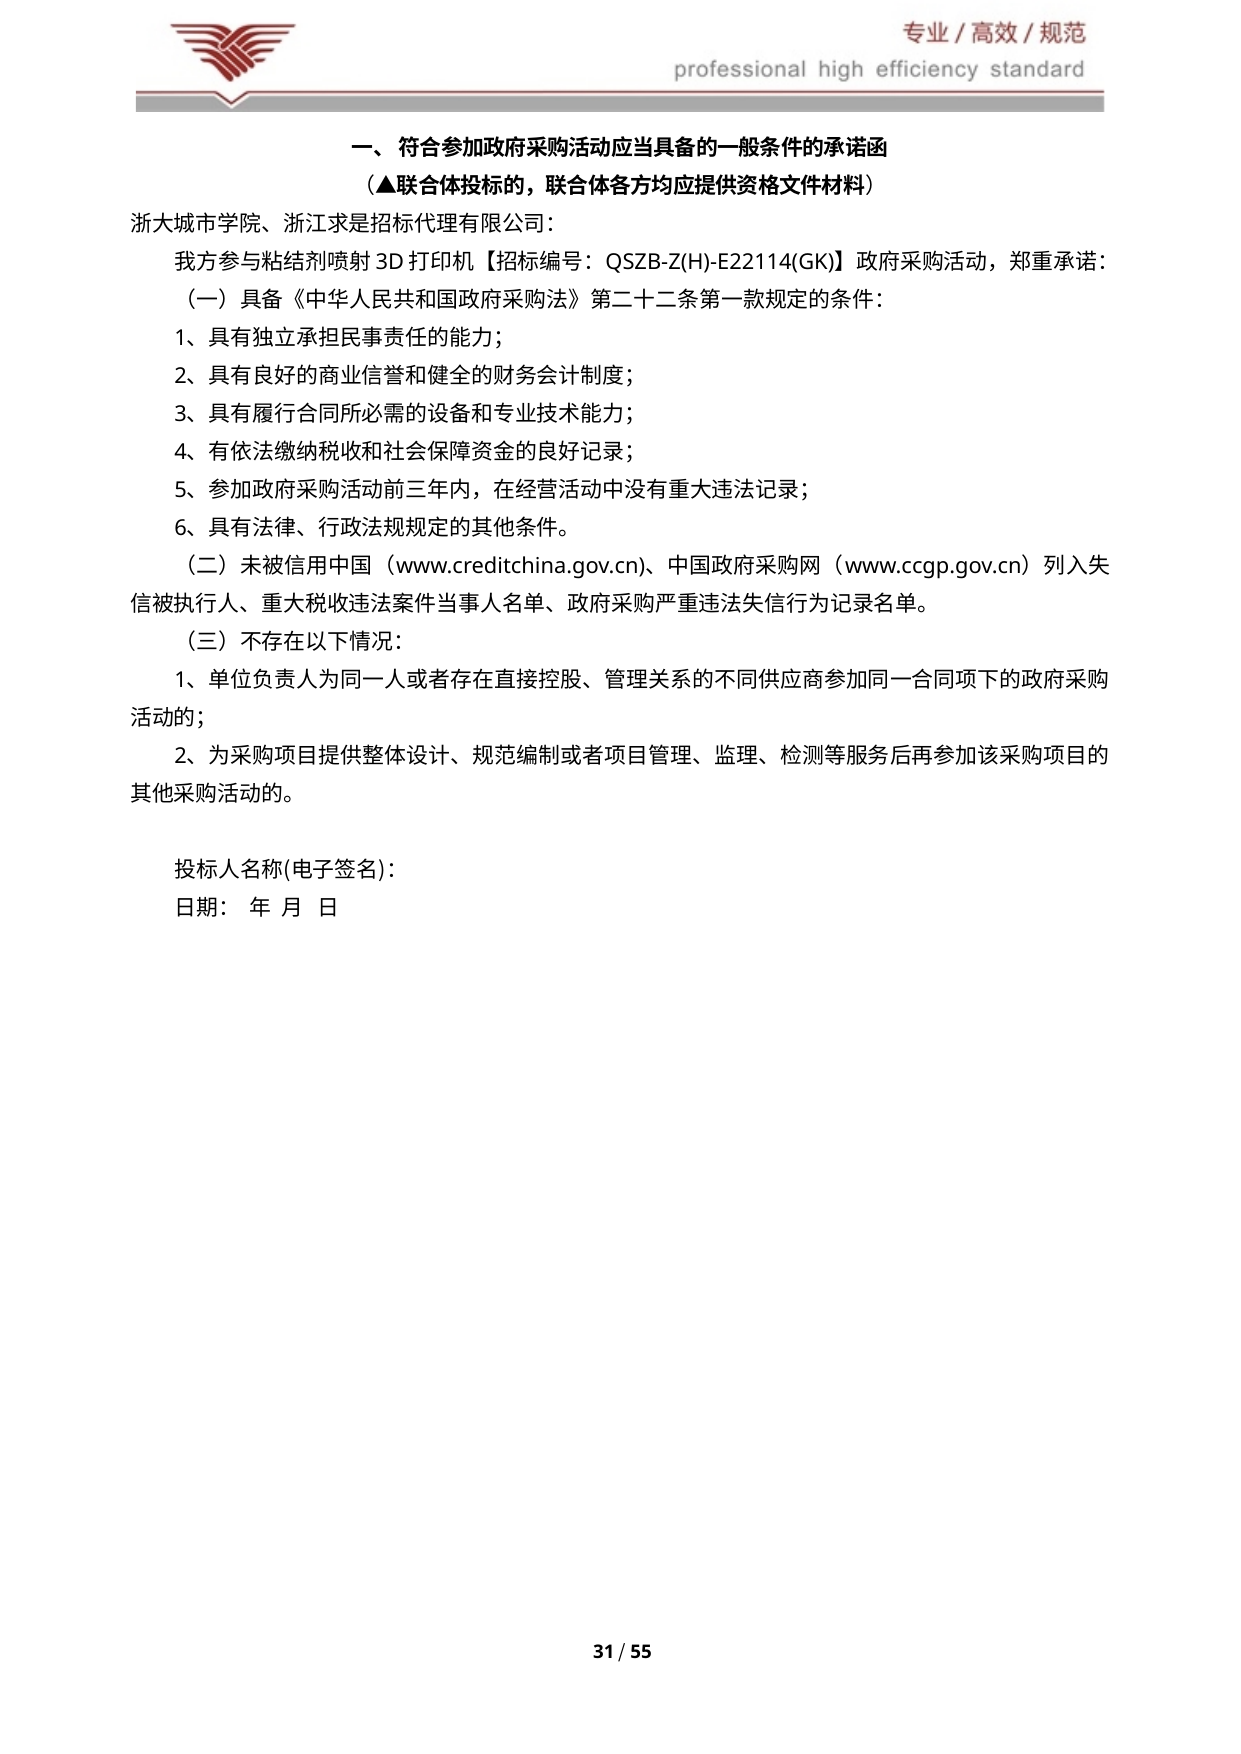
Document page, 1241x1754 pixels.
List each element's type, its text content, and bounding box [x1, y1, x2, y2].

text 我方参与粘结剂喷射3D打印机【招标编号：QSZB-Z(H)-E22114(GK)】政府采购活动，郑重承诺： [130, 244, 1110, 275]
text 6、具有法律、行政法规规定的其他条件。 [130, 510, 1110, 542]
picture [135, 0, 1105, 112]
text 4、有依法缴纳税收和社会保障资金的良好记录； [130, 434, 1110, 466]
text （二）未被信用中国（www.creditchina.gov.cn)、中国政府采购网（www.ccgp.gov.cn）列入失信被执行人、重大税收违法案件当事人名单、政府采购严重违法失信行为记录名单。 [130, 548, 1110, 618]
text 5、参加政府采购活动前三年内，在经营活动中没有重大违法记录； [130, 472, 1110, 504]
text 1、单位负责人为同一人或者存在直接控股、管理关系的不同供应商参加同一合同项下的政府采购活动的； [130, 662, 1110, 732]
text 2、具有良好的商业信誉和健全的财务会计制度； [130, 358, 1110, 389]
text （一）具备《中华人民共和国政府采购法》第二十二条第一款规定的条件： [130, 282, 1110, 313]
text 1、具有独立承担民事责任的能力； [130, 320, 1110, 351]
text 日期： 年 月 日 [130, 890, 1110, 922]
text 3、具有履行合同所必需的设备和专业技术能力； [130, 396, 1110, 428]
text （▲联合体投标的，联合体各方均应提供资格文件材料） [130, 168, 1110, 199]
text （三）不存在以下情况： [130, 624, 1110, 656]
text 一、 符合参加政府采购活动应当具备的一般条件的承诺函 [130, 130, 1110, 162]
text 浙大城市学院、浙江求是招标代理有限公司： [130, 206, 1110, 237]
text 2、为采购项目提供整体设计、规范编制或者项目管理、监理、检测等服务后再参加该采购项目的其他采购活动的。 [130, 738, 1110, 808]
text 投标人名称(电子签名)： [130, 852, 1110, 884]
